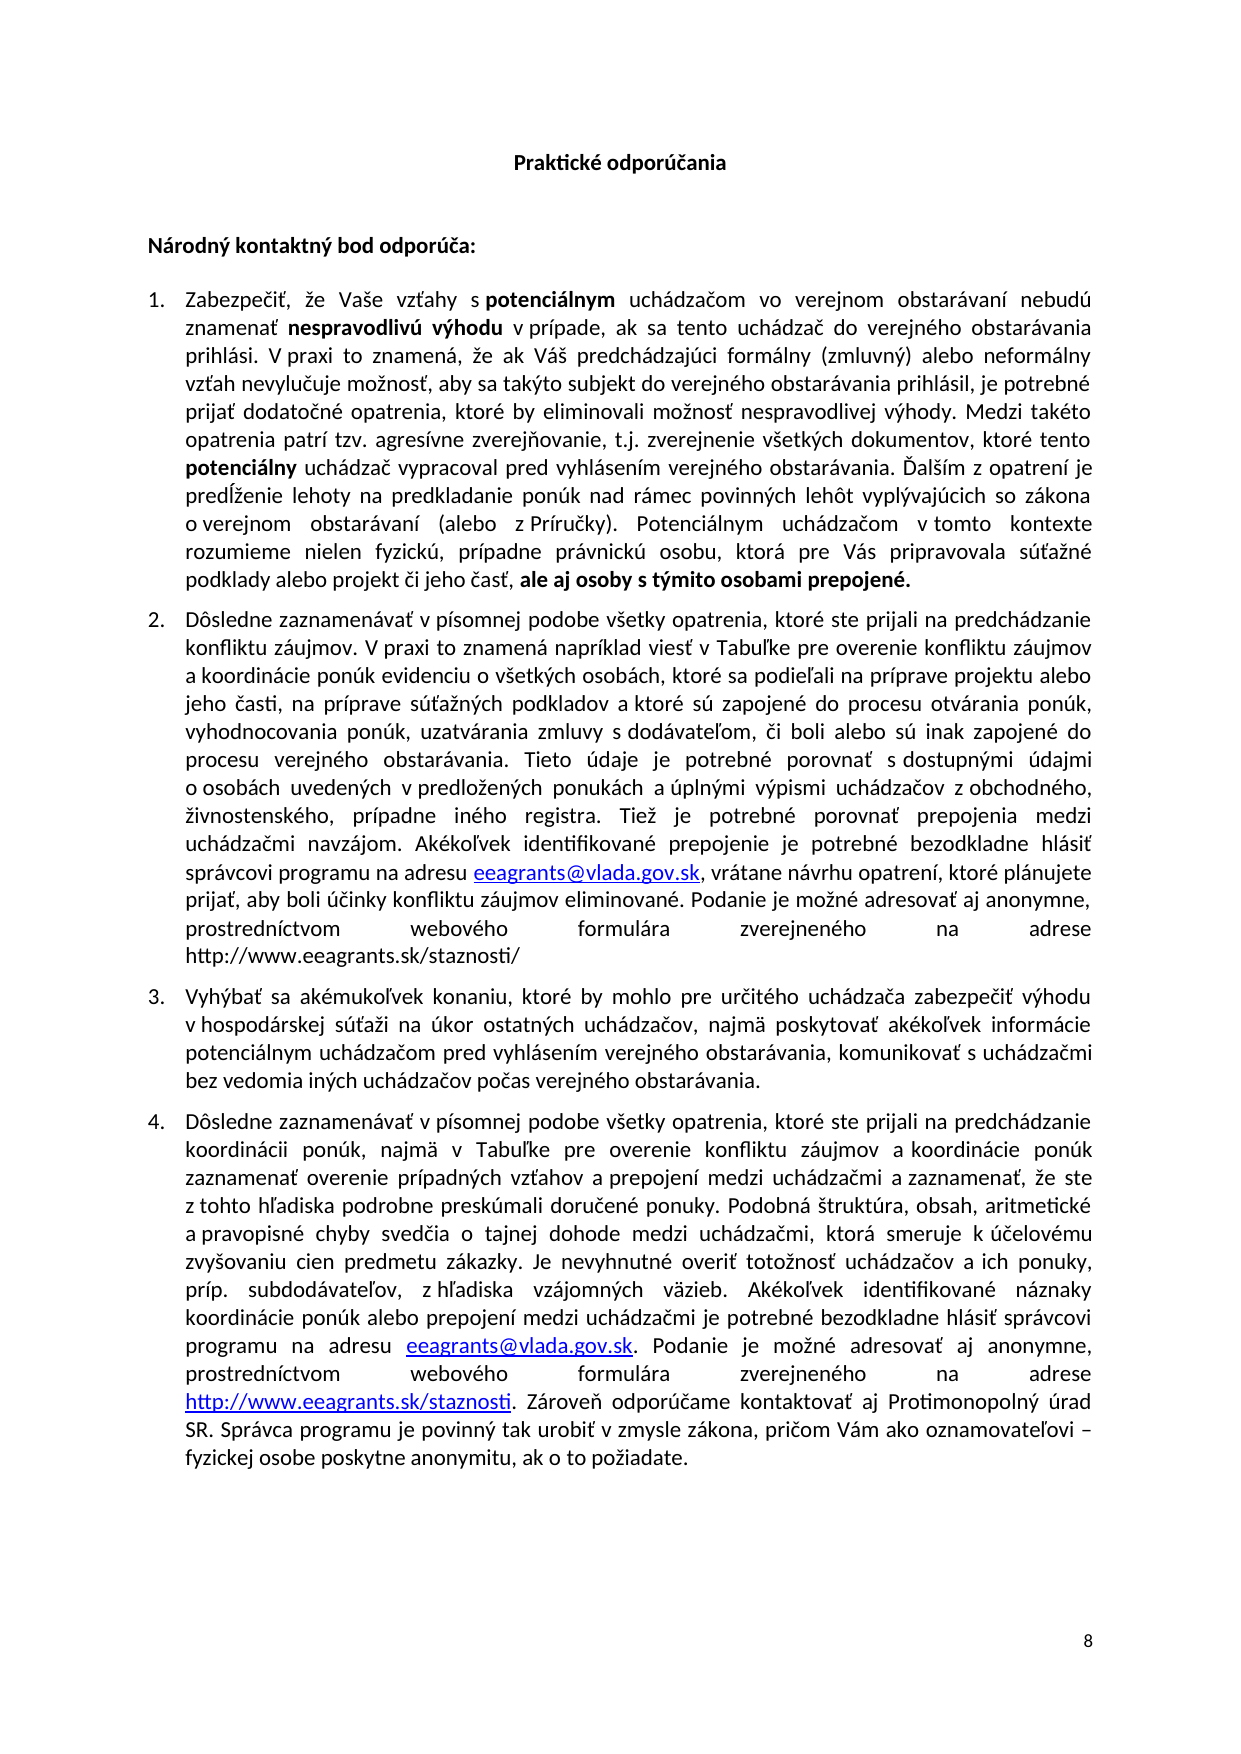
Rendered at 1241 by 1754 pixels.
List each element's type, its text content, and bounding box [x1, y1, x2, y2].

list Dôsledne zaznamenávať v písomnej podobe všetky opatrenia, ktoré ste prijali na predchádzanie koordinácii ponúk, najmä v Tabuľke pre overenie konfliktu záujmov a koordinácie ponúk zaznamenať overenie prípadných vzťahov a prepojení medzi uchádzačmi a zaznamenať, že ste z tohto hľadiska podrobne preskúmali doručené ponuky. Podobná štruktúra, obsah, aritmetické a pravopisné chyby svedčia o tajnej dohode medzi uchádzačmi, ktorá smeruje k účelovému zvyšovaniu cien predmetu zákazky. Je nevyhnutné overiť totožnosť uchádzačov a ich ponuky, príp. subdodávateľov, z hľadiska vzájomných väzieb. Akékoľvek identifikované náznaky koordinácie ponúk alebo prepojení medzi uchádzačmi je potrebné bezodkladne hlásiť správcovi programu na adresu eeagrants@vlada.gov.sk. Podanie je možné adresovať aj anonymne, prostredníctvom webového formulára zverejneného na adrese http://www.eeagrants.sk/staznosti. Zároveň odporúčame kontaktovať aj Protimonopolný úrad SR. Správca programu je povinný tak urobiť v zmysle zákona, pričom Vám ako oznamovateľovi – fyzickej osobe poskytne anonymitu, ak o to požiadate. [148, 1107, 1093, 1471]
list Dôsledne zaznamenávať v písomnej podobe všetky opatrenia, ktoré ste prijali na predchádzanie konfliktu záujmov. V praxi to znamená napríklad viesť v Tabuľke pre overenie konfliktu záujmov a koordinácie ponúk evidenciu o všetkých osobách, ktoré sa podieľali na príprave projektu alebo jeho časti, na príprave súťažných podkladov a ktoré sú zapojené do procesu otvárania ponúk, vyhodnocovania ponúk, uzatvárania zmluvy s dodávateľom, či boli alebo sú inak zapojené do procesu verejného obstarávania. Tieto údaje je potrebné porovnať s dostupnými údajmi o osobách uvedených v predložených ponukách a úplnými výpismi uchádzačov z obchodného, živnostenského, prípadne iného registra. Tiež je potrebné porovnať prepojenia medzi uchádzačmi navzájom. Akékoľvek identifikované prepojenie je potrebné bezodkladne hlásiť správcovi programu na adresu eeagrants@vlada.gov.sk, vrátane návrhu opatrení, ktoré plánujete prijať, aby boli účinky konfliktu záujmov eliminované. Podanie je možné adresovať aj anonymne, prostredníctvom webového formulára zverejneného na adrese http://www.eeagrants.sk/staznosti/ [148, 605, 1093, 970]
text Národný kontaktný bod odporúča: [148, 232, 1093, 260]
list Zabezpečiť, že Vaše vzťahy s potenciálnym uchádzačom vo verejnom obstarávaní nebudú znamenať nespravodlivú výhodu v prípade, ak sa tento uchádzač do verejného obstarávania prihlási. V praxi to znamená, že ak Váš predchádzajúci formálny (zmluvný) alebo neformálny vzťah nevylučuje možnosť, aby sa takýto subjekt do verejného obstarávania prihlásil, je potrebné prijať dodatočné opatrenia, ktoré by eliminovali možnosť nespravodlivej výhody. Medzi takéto opatrenia patrí tzv. agresívne zverejňovanie, t.j. zverejnenie všetkých dokumentov, ktoré tento potenciálny uchádzač vypracoval pred vyhlásením verejného obstarávania. Ďalším z opatrení je predĺženie lehoty na predkladanie ponúk nad rámec povinných lehôt vyplývajúcich so zákona o verejnom obstarávaní (alebo z Príručky). Potenciálnym uchádzačom v tomto kontexte rozumieme nielen fyzickú, prípadne právnickú osobu, ktorá pre Vás pripravovala súťažné podklady alebo projekt či jeho časť, ale aj osoby s týmito osobami prepojené. [148, 285, 1093, 593]
list Vyhýbať sa akémukoľvek konaniu, ktoré by mohlo pre určitého uchádzača zabezpečiť výhodu v hospodárskej súťaži na úkor ostatných uchádzačov, najmä poskytovať akékoľvek informácie potenciálnym uchádzačom pred vyhlásením verejného obstarávania, komunikovať s uchádzačmi bez vedomia iných uchádzačov počas verejného obstarávania. [148, 982, 1093, 1094]
text Praktické odporúčania [148, 148, 1093, 176]
